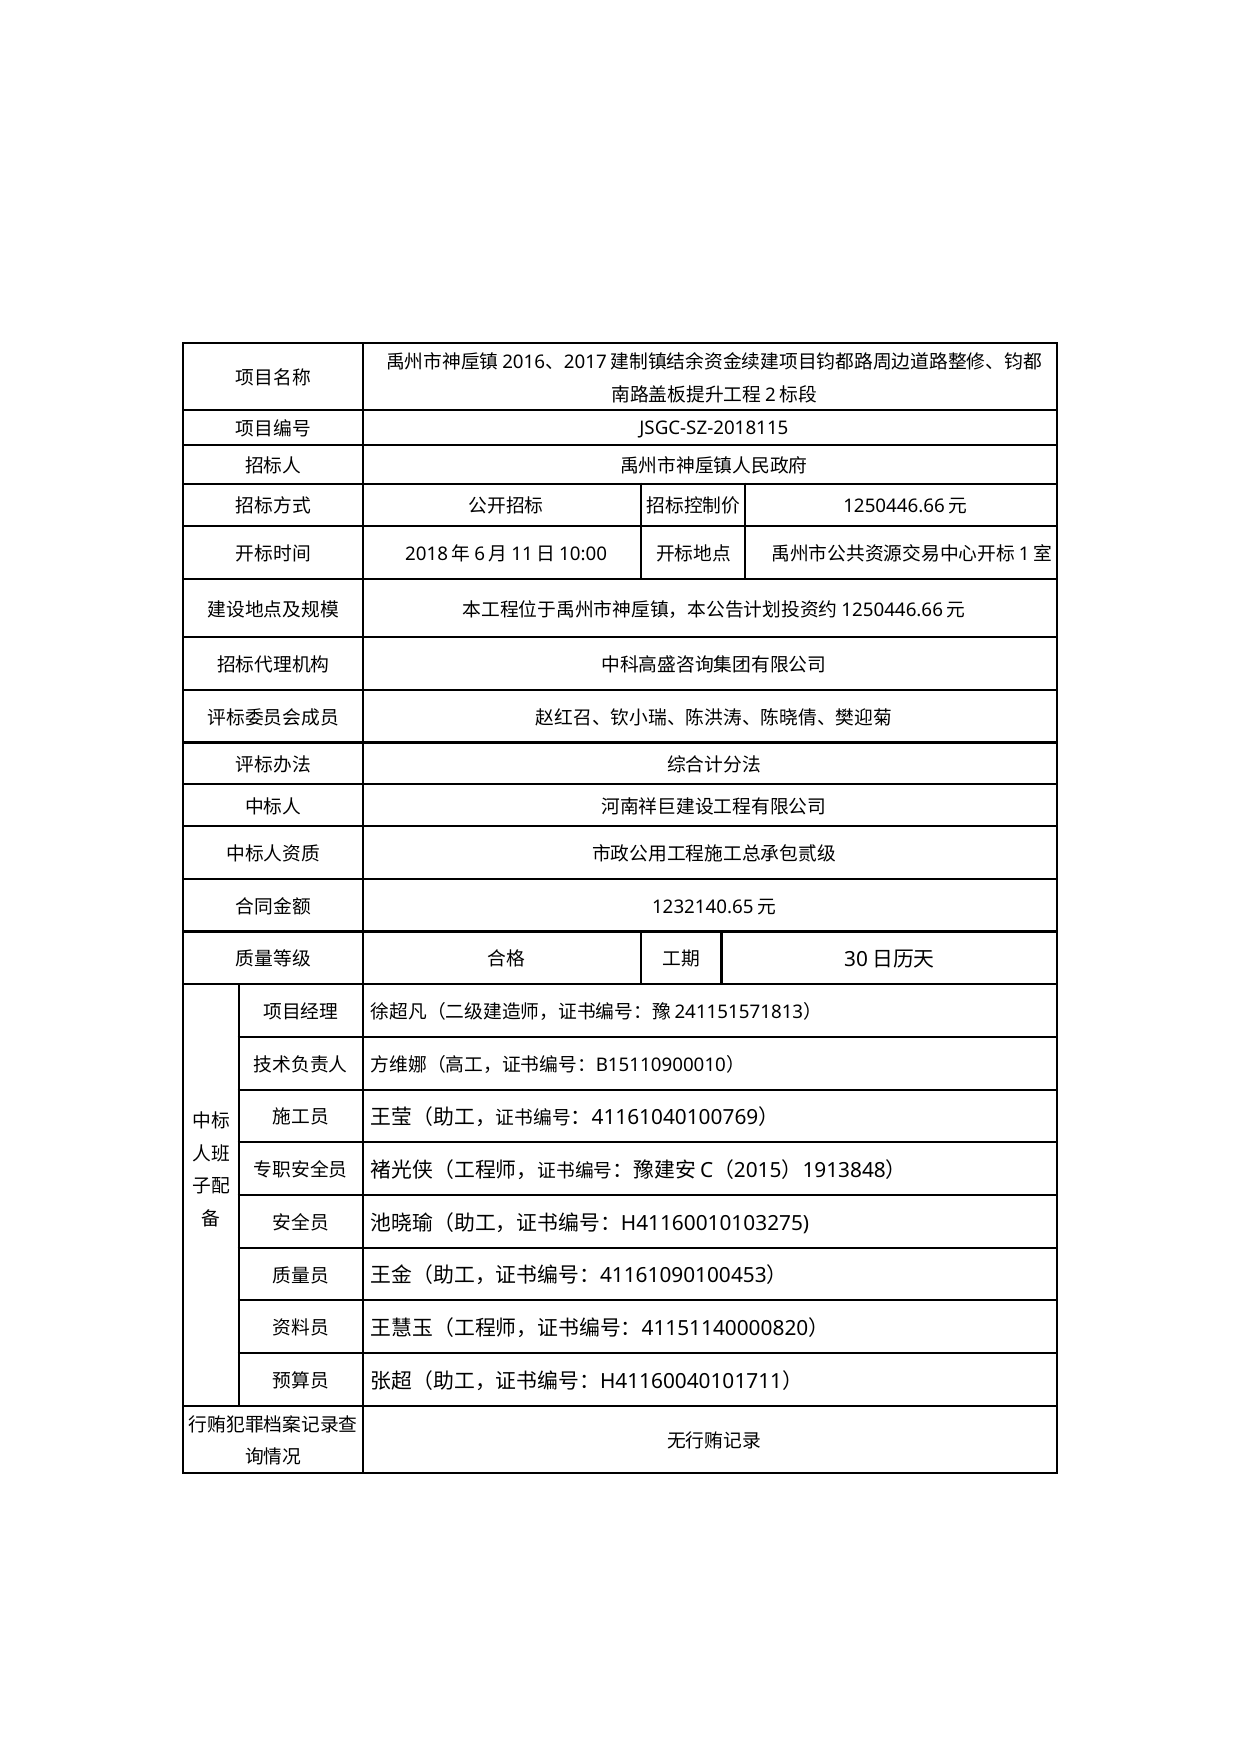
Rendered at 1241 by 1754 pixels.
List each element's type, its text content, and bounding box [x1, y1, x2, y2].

table_cell 合格 [364, 933, 640, 983]
table_cell 中科高盛咨询集团有限公司 [364, 638, 1056, 689]
table_cell JSGC-SZ-2018115 [364, 411, 1056, 444]
table_cell 开标地点 [642, 527, 744, 578]
table_cell 质量等级 [184, 933, 362, 983]
table_cell 安全员 [240, 1196, 362, 1247]
table_cell 1250446.66元 [746, 485, 1056, 525]
table_cell 招标代理机构 [184, 638, 362, 689]
table_cell 招标控制价 [642, 485, 744, 525]
table_cell 合同金额 [184, 880, 362, 930]
table_cell 项目编号 [184, 411, 362, 444]
table_cell 评标办法 [184, 744, 362, 783]
table_cell 30日历天 [723, 933, 1056, 983]
table_cell 王金（助工，证书编号：41161090100453） [364, 1249, 1056, 1299]
table_cell 评标委员会成员 [184, 691, 362, 741]
table_cell [184, 1352, 238, 1405]
table_header 项目名称 [184, 344, 362, 409]
table_cell 施工员 [240, 1091, 362, 1141]
table_cell 禹州市公共资源交易中心开标1室 [746, 527, 1056, 578]
table_cell 预算员 [240, 1354, 362, 1405]
table_cell 招标方式 [184, 485, 362, 525]
table_cell 禹州市神垕镇人民政府 [364, 446, 1056, 482]
table_cell 专职安全员 [240, 1143, 362, 1194]
table_cell 工期 [642, 933, 720, 983]
table_cell 1232140.65元 [364, 880, 1056, 930]
table_cell 方维娜（高工，证书编号：B15110900010） [364, 1038, 1056, 1088]
table_cell 市政公用工程施工总承包贰级 [364, 827, 1056, 878]
table_cell 河南祥巨建设工程有限公司 [364, 785, 1056, 825]
table_cell 公开招标 [364, 485, 640, 525]
table_cell 徐超凡（二级建造师，证书编号：豫241151571813） [364, 985, 1056, 1036]
table_cell 技术负责人 [240, 1038, 362, 1088]
table_cell 池晓瑜（助工，证书编号：H41160010103275) [364, 1196, 1056, 1247]
table_cell 张超（助工，证书编号：H41160040101711） [364, 1354, 1056, 1405]
table_cell 褚光侠（工程师，证书编号：豫建安C（2015）1913848） [364, 1143, 1056, 1194]
table_cell 无行贿记录 [364, 1407, 1056, 1472]
table_cell 2018年6月11日10:00 [364, 527, 640, 578]
table_cell 本工程位于禹州市神垕镇，本公告计划投资约1250446.66元 [364, 580, 1056, 636]
table_cell 赵红召、钦小瑞、陈洪涛、陈晓倩、樊迎菊 [364, 691, 1056, 741]
table_cell 招标人 [184, 446, 362, 482]
table_cell 中标人班子配备 [184, 985, 238, 1352]
table_cell 中标人 [184, 785, 362, 825]
table_cell 项目经理 [240, 985, 362, 1036]
table_cell 资料员 [240, 1301, 362, 1352]
table_cell 王慧玉（工程师，证书编号：41151140000820） [364, 1301, 1056, 1352]
table_cell 开标时间 [184, 527, 362, 578]
table_cell 王莹（助工，证书编号：41161040100769） [364, 1091, 1056, 1141]
table_cell 建设地点及规模 [184, 580, 362, 636]
table_cell 质量员 [240, 1249, 362, 1299]
table_header 禹州市神垕镇2016、2017建制镇结余资金续建项目钧都路周边道路整修、钧都 南路盖板提升工程2标段 [364, 344, 1056, 409]
table_cell 综合计分法 [364, 744, 1056, 783]
table_cell 中标人资质 [184, 827, 362, 878]
table_cell 行贿犯罪档案记录查询情况 [184, 1407, 362, 1472]
